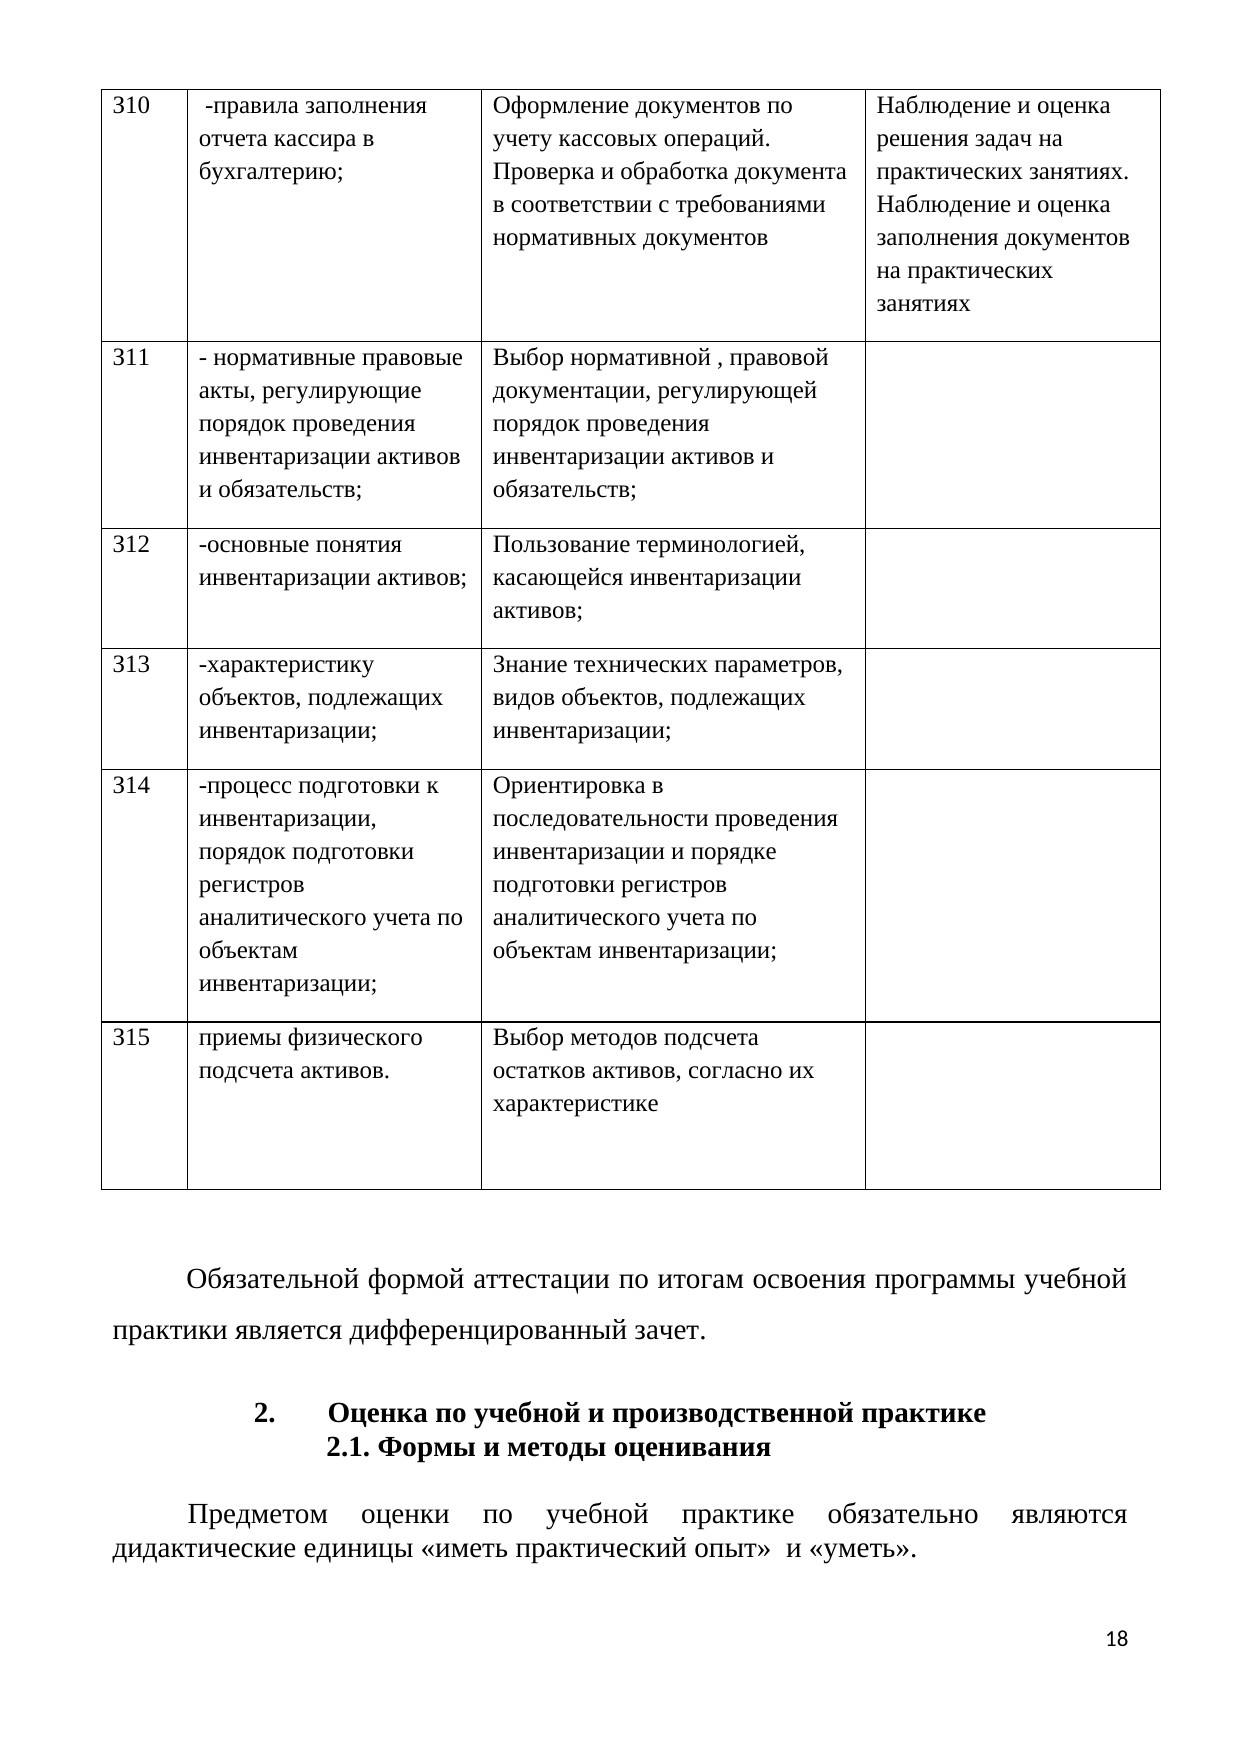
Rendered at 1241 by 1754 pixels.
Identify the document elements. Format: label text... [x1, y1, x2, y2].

text 2.1. Формы и методы оценивания [112, 1429, 1128, 1463]
table_cell З15 [102, 1023, 187, 1189]
table_cell Знание технических параметров, видов объектов, подлежащих инвентаризации; [482, 649, 865, 769]
table_cell [866, 529, 1160, 648]
table_cell [866, 342, 1160, 528]
table_cell [866, 1023, 1160, 1189]
table_cell -правила заполнения отчета кассира в бухгалтерию; [188, 90, 481, 341]
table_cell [482, 90, 865, 341]
table_cell -характеристику объектов, подлежащих инвентаризации; [188, 649, 481, 769]
table_cell - нормативные правовые акты, регулирующие порядок проведения инвентаризации активов и обязательств; [188, 342, 481, 528]
table_cell Выбор нормативной , правовой документации, регулирующей порядок проведения инвентаризации активов и обязательств; [482, 342, 865, 528]
table_cell -процесс подготовки к инвентаризации, порядок подготовки регистров аналитического учета по объектам инвентаризации; [188, 770, 481, 1021]
table_cell -основные понятия инвентаризации активов; [188, 529, 481, 648]
table_cell З13 [102, 649, 187, 769]
text 2. Оценка по учебной и производственной практике [112, 1396, 1128, 1429]
table_cell приемы физического подсчета активов. [188, 1023, 481, 1189]
text Предметом оценки по учебной практике обязательно являются дидактические единицы «иметь практический опыт» и «уметь». [112, 1496, 1128, 1563]
table_cell [866, 649, 1160, 769]
table_cell Ориентировка в последовательности проведения инвентаризации и порядке подготовки регистров аналитического учета по объектам инвентаризации; [482, 770, 865, 1021]
table_cell [866, 770, 1160, 1021]
table_cell Выбор методов подсчета остатков активов, согласно их характеристике [482, 1023, 865, 1189]
table_cell З12 [102, 529, 187, 648]
table_cell З10 [102, 90, 187, 341]
table_cell Пользование терминологией, касающейся инвентаризации активов; [482, 529, 865, 648]
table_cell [866, 90, 1160, 341]
text Обязательной формой аттестации по итогам освоения программы учебной практики является дифференцированный зачет. [112, 1261, 1128, 1345]
table_cell З14 [102, 770, 187, 1021]
table_cell З11 [102, 342, 187, 528]
